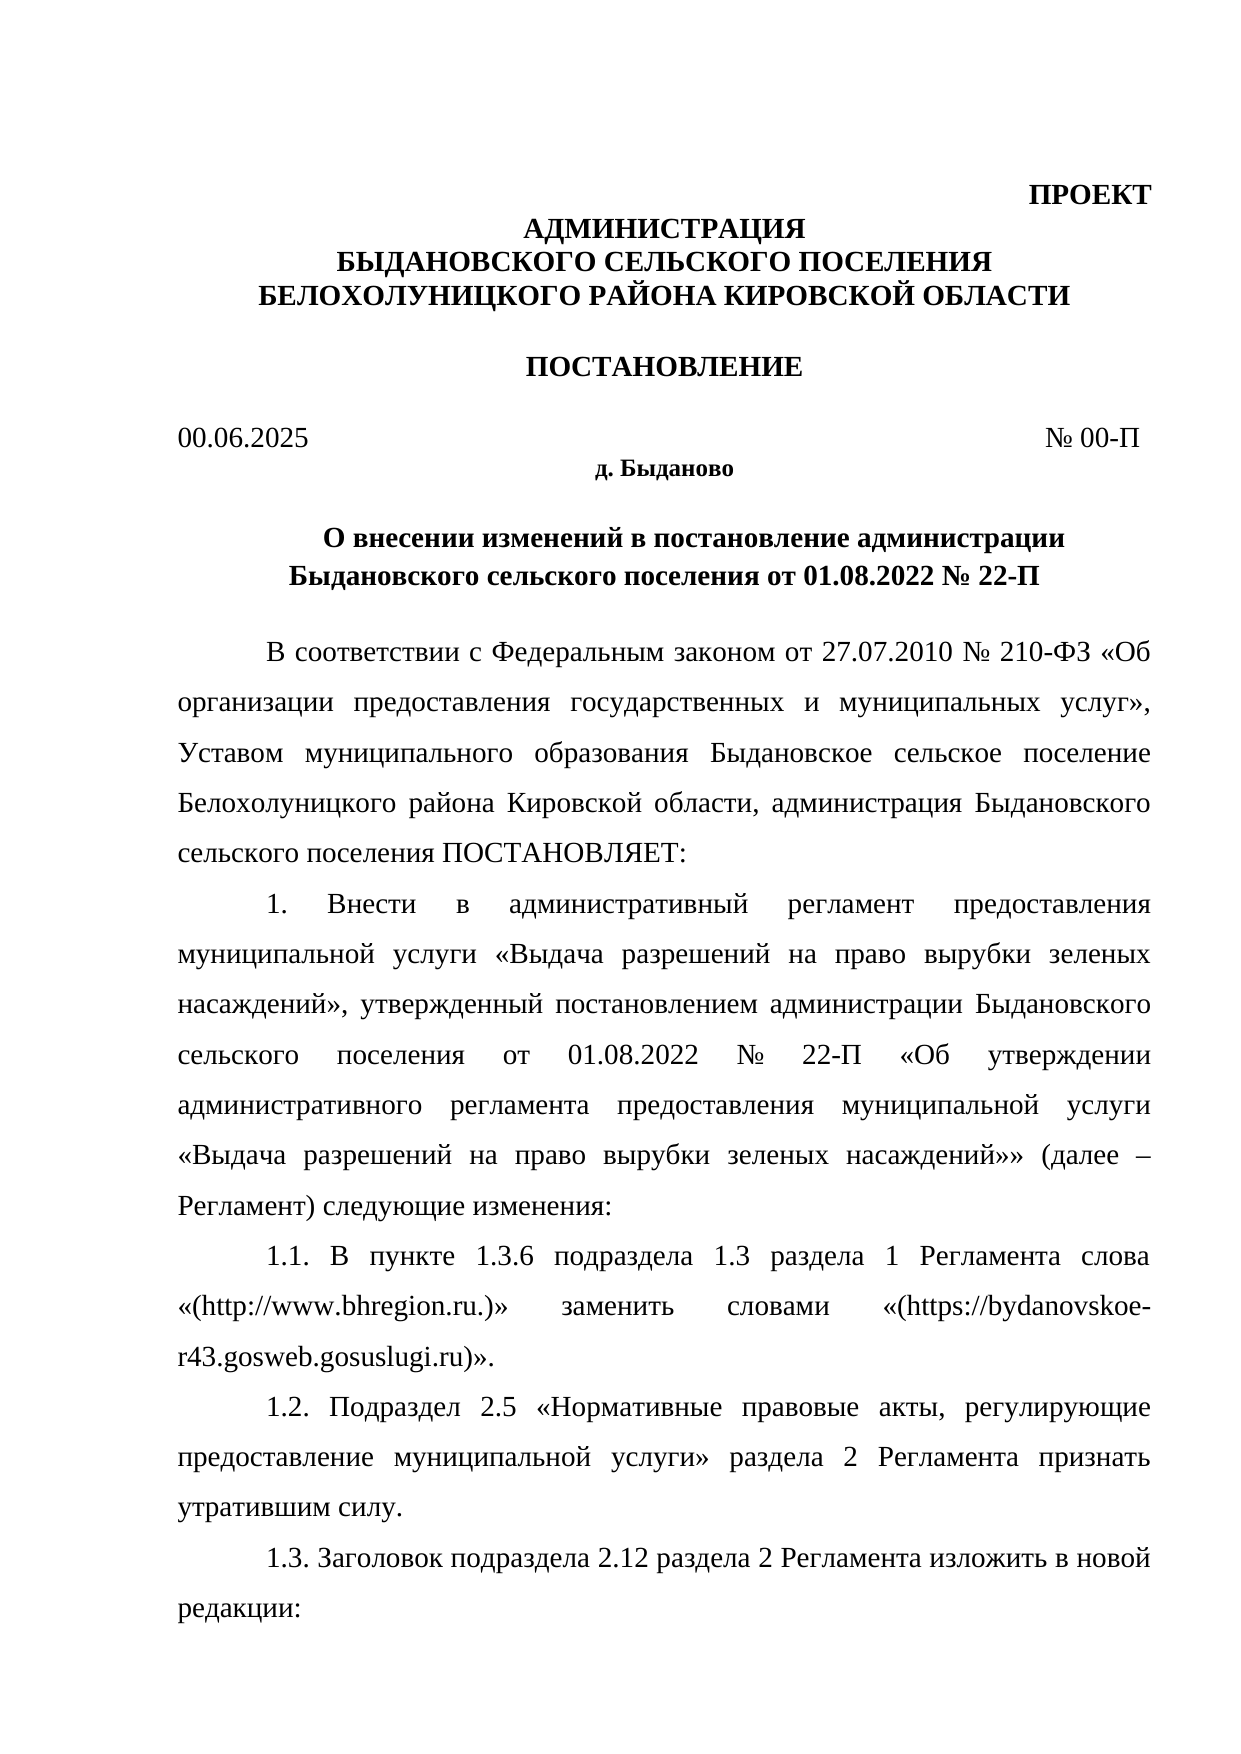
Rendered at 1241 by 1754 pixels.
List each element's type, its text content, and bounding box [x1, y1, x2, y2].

text БЕЛОХОЛУНИЦКОГО РАЙОНА КИРОВСКОЙ ОБЛАСТИ [177, 278, 1152, 311]
text 1.1. В пункте 1.3.6 подраздела 1.3 раздела 1 Регламента слова «(http://www.bhregion.ru.)» заменить словами «(https://bydanovskoe-r43.gosweb.gosuslugi.ru)». [177, 1238, 1152, 1372]
text ПОСТАНОВЛЕНИЕ [177, 349, 1152, 382]
text О внесении изменений в постановление администрации Быдановского сельского поселения от 01.08.2022 № 22-П [177, 520, 1152, 592]
text 1.2. Подраздел 2.5 «Нормативные правовые акты, регулирующие предоставление муниципальной услуги» раздела 2 Регламента признать утратившим силу. [177, 1389, 1152, 1523]
text 1. Внести в административный регламент предоставления муниципальной услуги «Выдача разрешений на право вырубки зеленых насаждений», утвержденный постановлением администрации Быдановского сельского поселения от 01.08.2022 № 22-П «Об утверждении административного регламента предоставления муниципальной услуги «Выдача разрешений на право вырубки зеленых насаждений»» (далее –Регламент) следующие изменения: [177, 886, 1152, 1221]
text 1.3. Заголовок подраздела 2.12 раздела 2 Регламента изложить в новой редакции: [177, 1540, 1152, 1624]
text д. Быданово [177, 453, 1152, 482]
text БЫДАНОВСКОГО СЕЛЬСКОГО ПОСЕЛЕНИЯ [177, 244, 1152, 278]
text 00.06.2025 № 00-П [177, 420, 1152, 453]
text АДМИНИСТРАЦИЯ [177, 211, 1152, 244]
text ПРОЕКТ [177, 177, 1152, 211]
text В соответствии с Федеральным законом от 27.07.2010 № 210-ФЗ «Об организации предоставления государственных и муниципальных услуг», Уставом муниципального образования Быдановское сельское поселение Белохолуницкого района Кировской области, администрация Быдановского сельского поселения ПОСТАНОВЛЯЕТ: [177, 634, 1152, 869]
